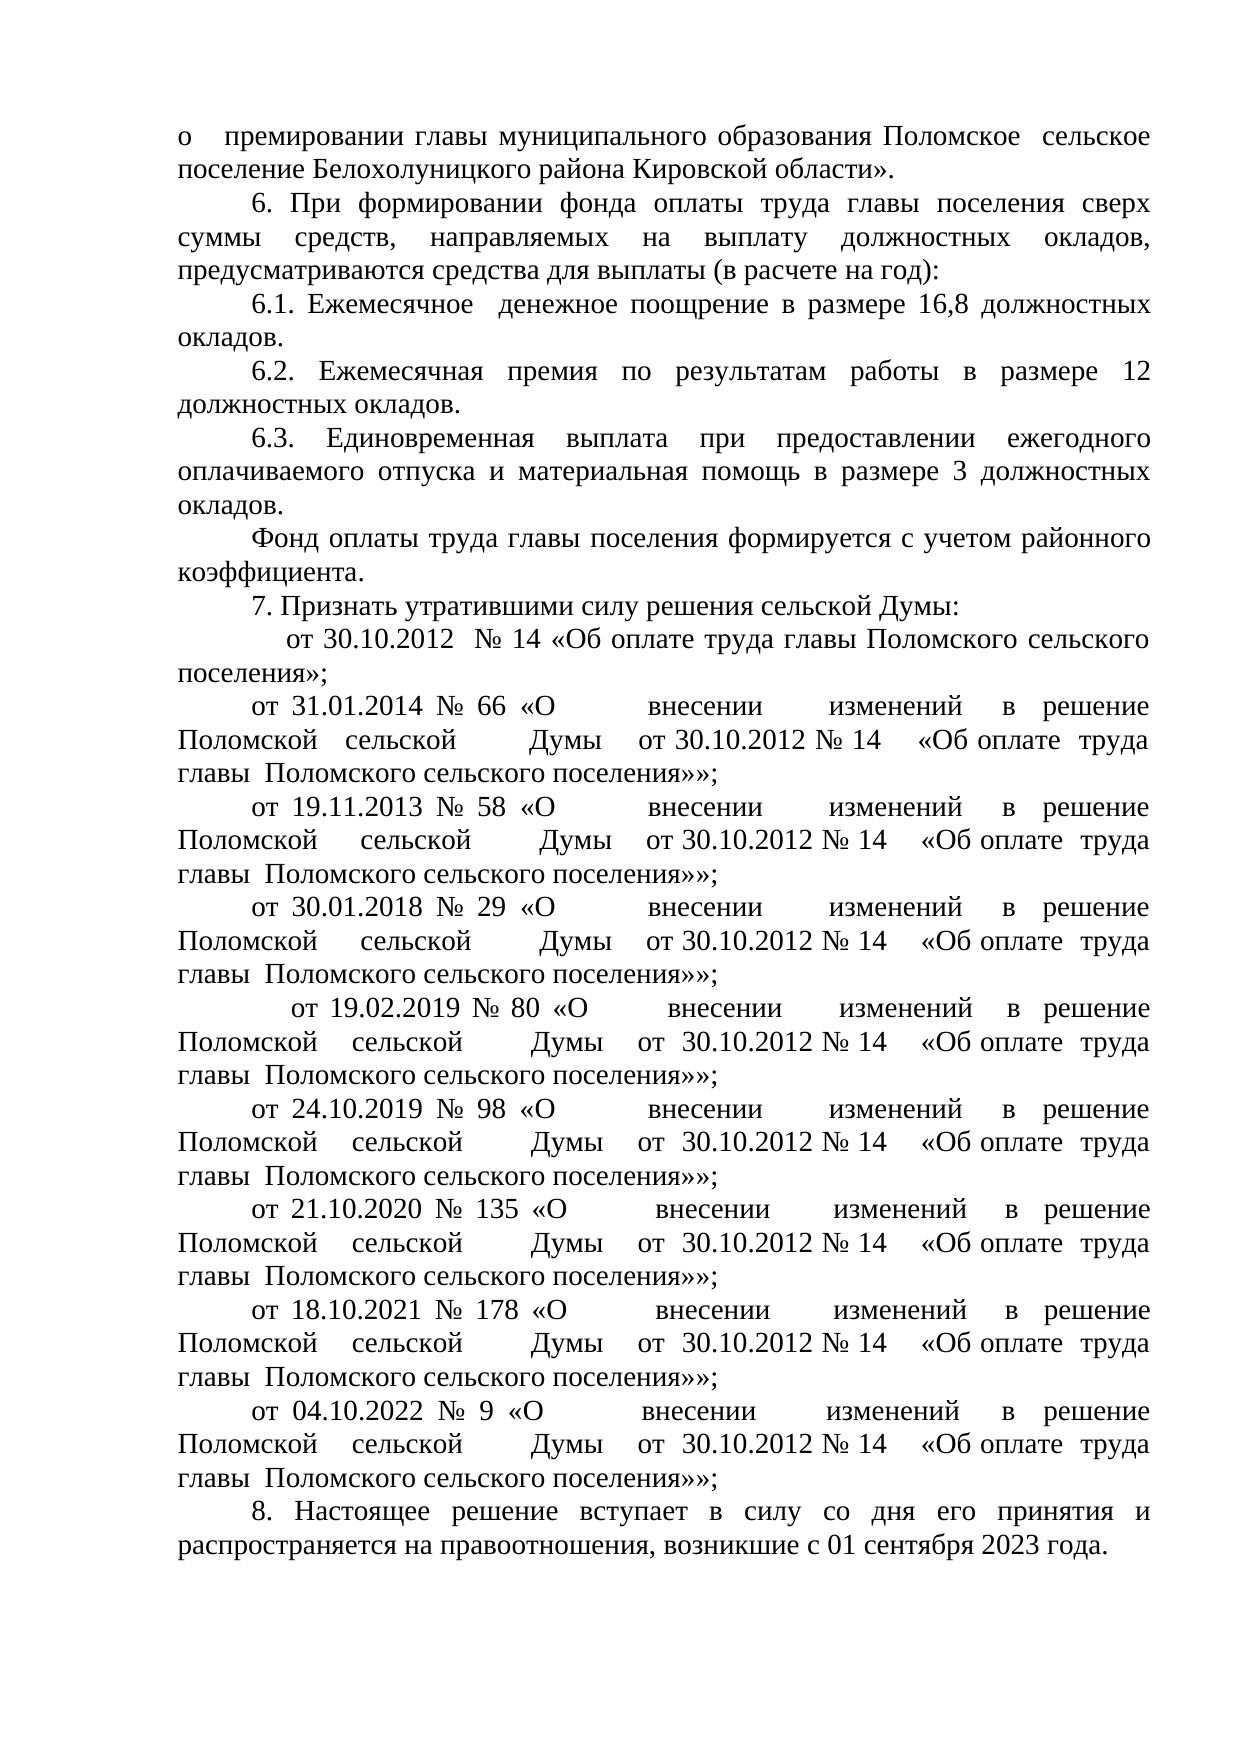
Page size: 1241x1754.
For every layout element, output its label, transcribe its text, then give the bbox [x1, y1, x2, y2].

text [177, 118, 1152, 185]
text от 31.01.2014 № 66 «О внесении изменений в решение Поломской сельской Думы от 30.10.2012 № 14 «Об оплате труда главы Поломского сельского поселения»»; [177, 688, 1152, 789]
text от 19.11.2013 № 58 «О внесении изменений в решение Поломской сельской Думы от 30.10.2012 № 14 «Об оплате труда главы Поломского сельского поселения»»; [177, 789, 1152, 889]
text 7. Признать утратившими силу решения сельской Думы: [177, 588, 1152, 621]
text Фонд оплаты труда главы поселения формируется с учетом районного коэффициента. [177, 521, 1152, 588]
text 6.3. Единовременная выплата при предоставлении ежегодного оплачиваемого отпуска и материальная помощь в размере 3 должностных окладов. [177, 420, 1152, 521]
text от 19.02.2019 № 80 «О внесении изменений в решение Поломской сельской Думы от 30.10.2012 № 14 «Об оплате труда главы Поломского сельского поселения»»; от 24.10.2019 № 98 «О внесении изменений в решение Поломской сельской Думы от 30.10.2012 № 14 «Об оплате труда главы Поломского сельского поселения»»; от 21.10.2020 № 135 «О внесении изменений в решение Поломской сельской Думы от 30.10.2012 № 14 «Об оплате труда главы Поломского сельского поселения»»; от 18.10.2021 № 178 «О внесении изменений в решение Поломской сельской Думы от 30.10.2012 № 14 «Об оплате труда главы Поломского сельского поселения»»; от 04.10.2022 № 9 «О внесении изменений в решение Поломской сельской Думы от 30.10.2012 № 14 «Об оплате труда главы Поломского сельского поселения»»; [177, 990, 1152, 1493]
text от 30.10.2012 № 14 «Об оплате труда главы Поломского сельского поселения»; [177, 621, 1152, 688]
text от 30.01.2018 № 29 «О внесении изменений в решение Поломской сельской Думы от 30.10.2012 № 14 «Об оплате труда главы Поломского сельского поселения»»; [177, 889, 1152, 990]
text 8. Настоящее решение вступает в силу со дня его принятия и распространяется на правоотношения, возникшие с 01 сентября 2023 года. [177, 1493, 1152, 1560]
text 6.2. Ежемесячная премия по результатам работы в размере 12 должностных окладов. [177, 353, 1152, 420]
text 6.1. Ежемесячное денежное поощрение в размере 16,8 должностных окладов. [177, 286, 1152, 353]
text 6. При формировании фонда оплаты труда главы поселения сверх суммы средств, направляемых на выплату должностных окладов, предусматриваются средства для выплаты (в расчете на год): [177, 185, 1152, 286]
